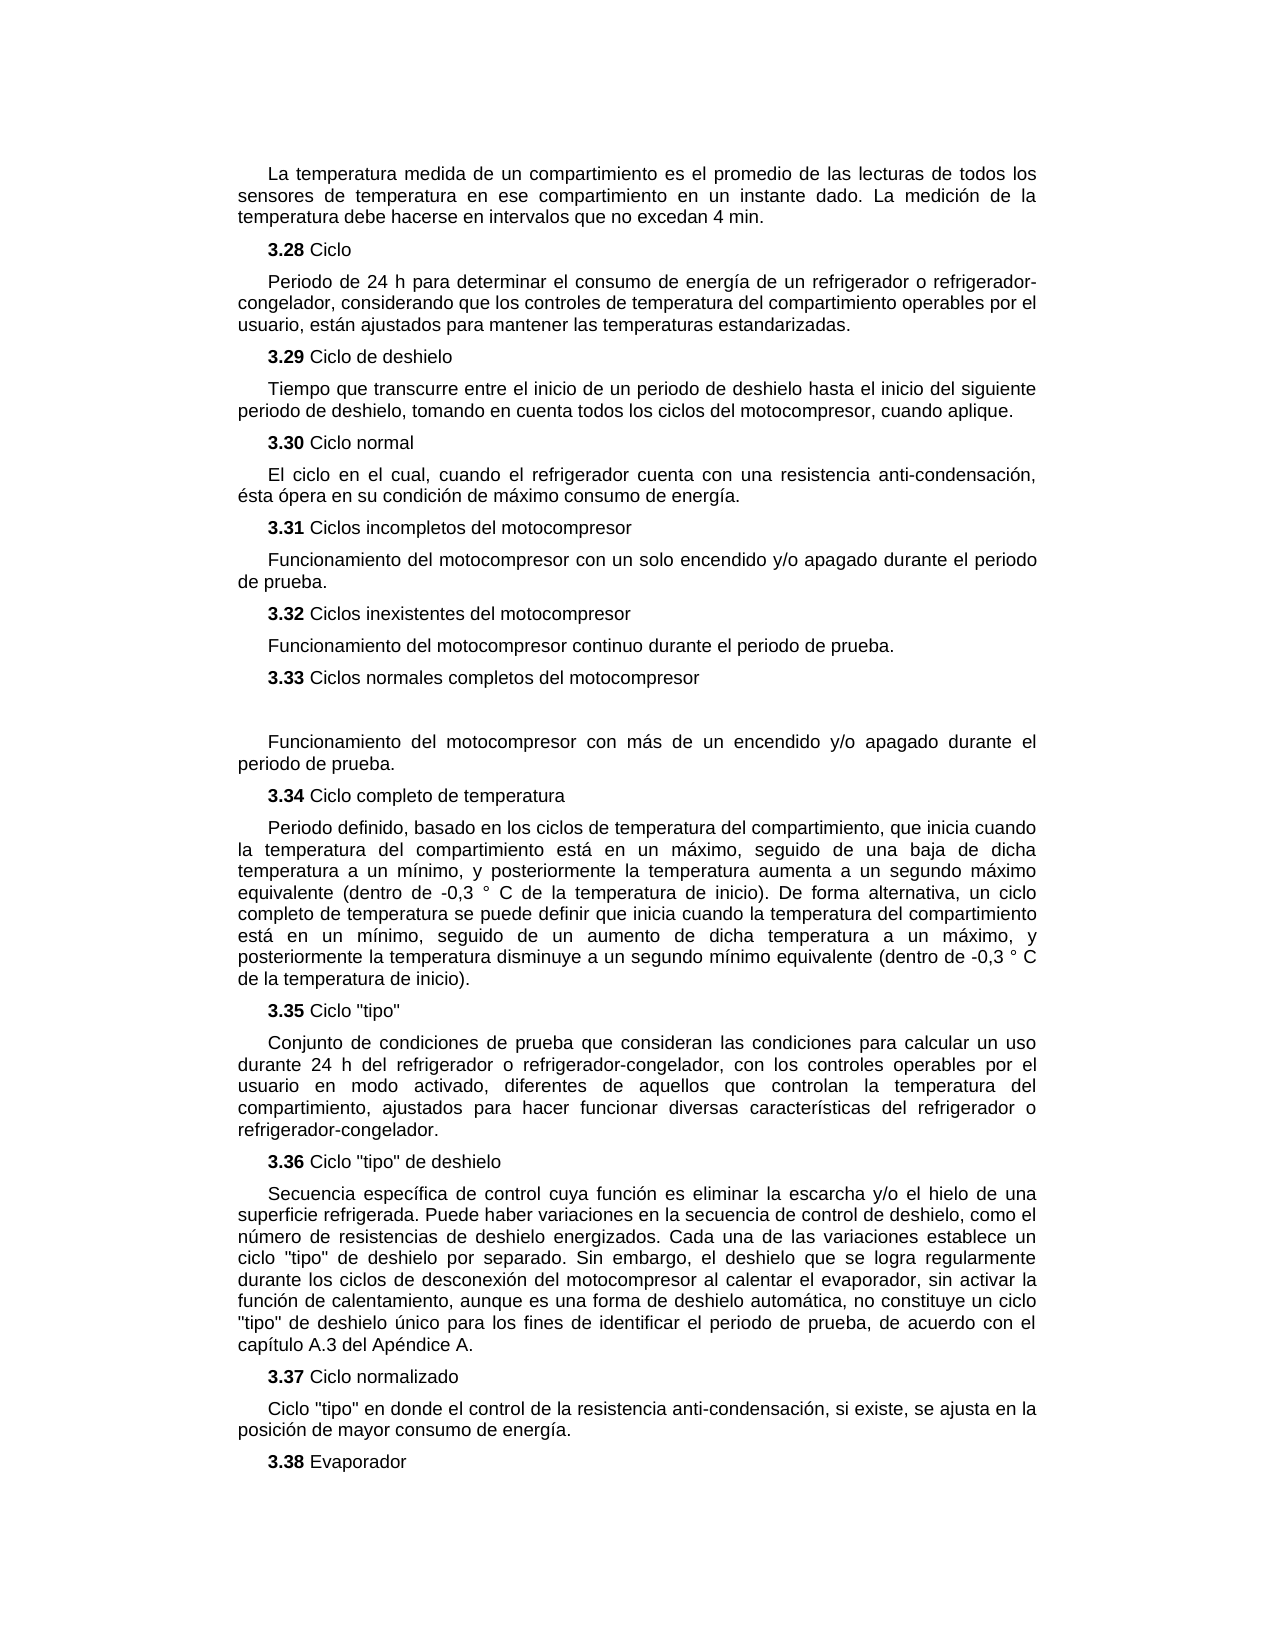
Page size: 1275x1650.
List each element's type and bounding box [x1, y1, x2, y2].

table_header [200, 148, 1075, 1499]
